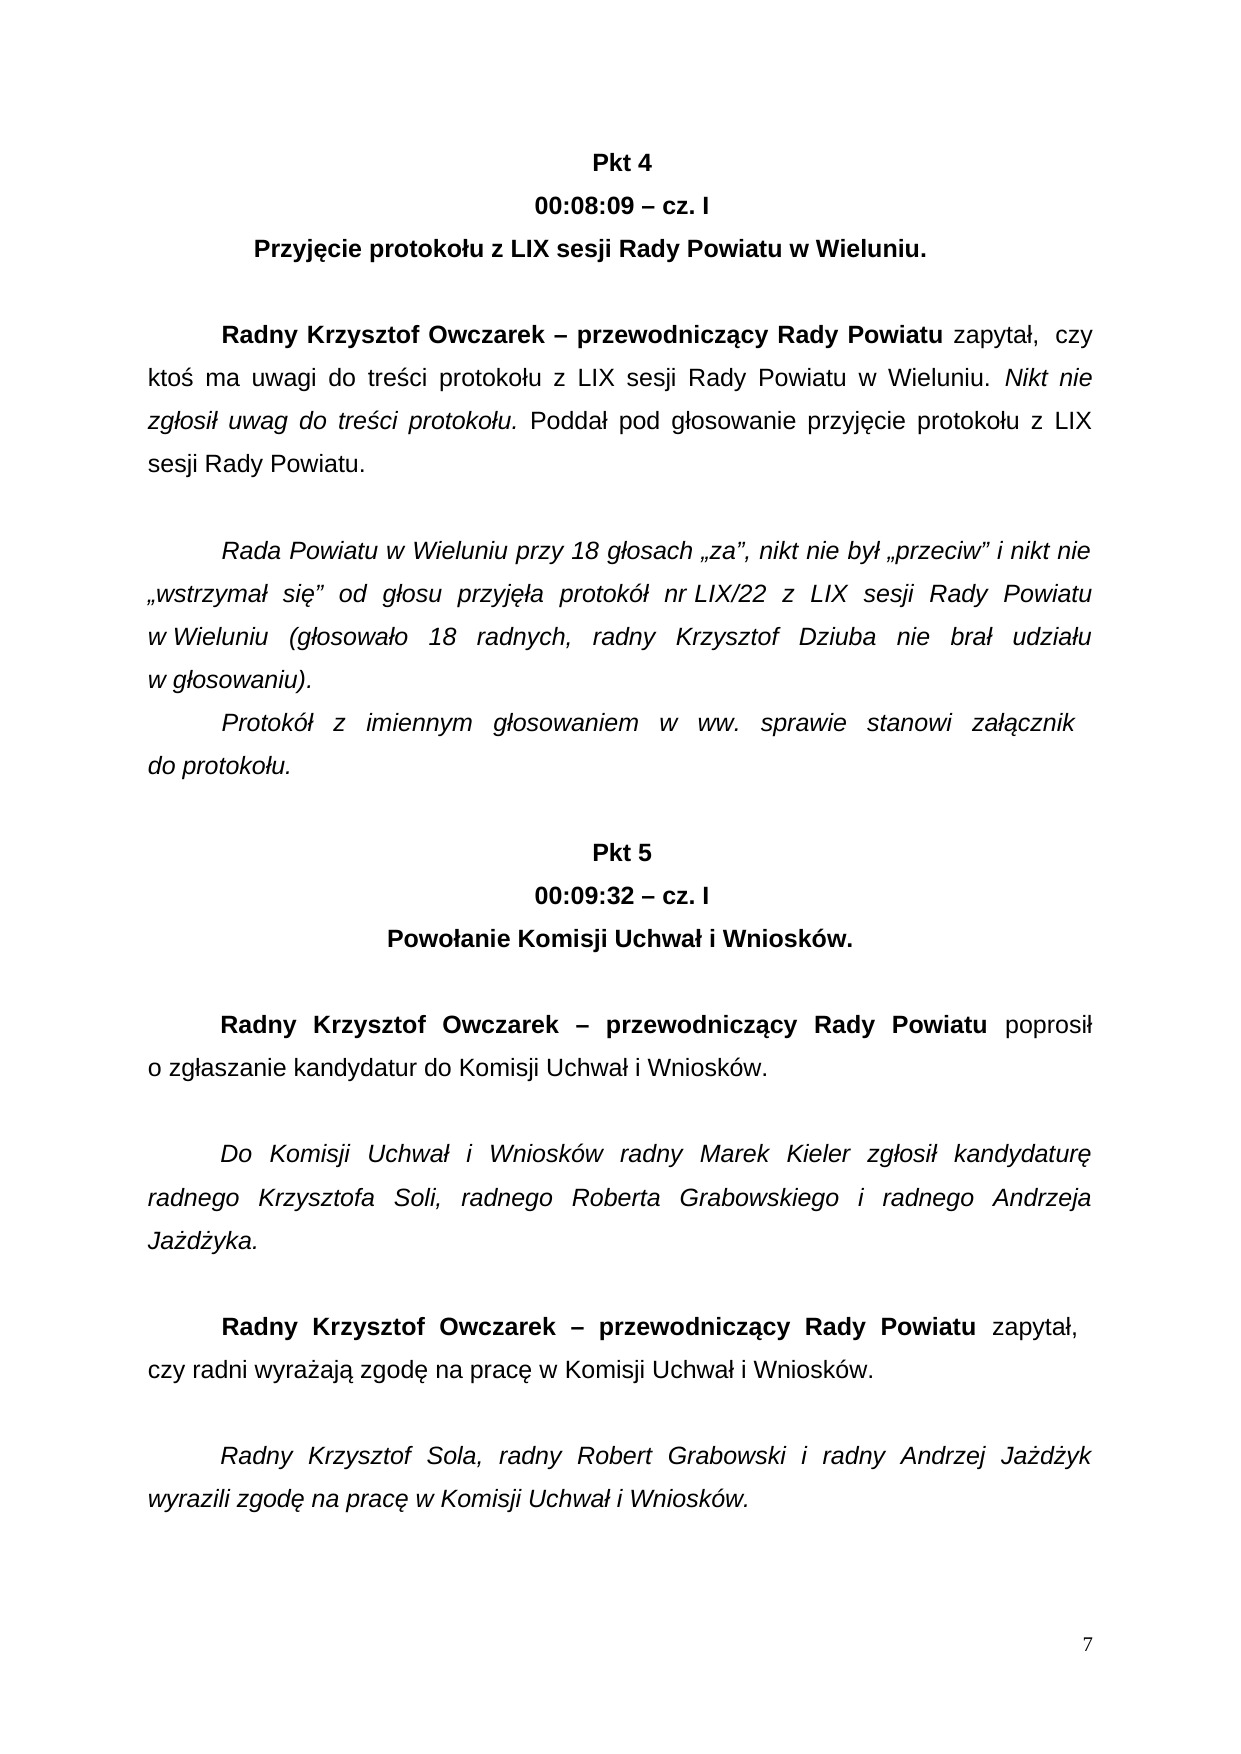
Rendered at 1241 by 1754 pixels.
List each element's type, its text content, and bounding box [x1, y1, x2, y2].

text Pkt 5 [148, 838, 1096, 866]
text Radny Krzysztof Owczarek – przewodniczący Rady Powiatu zapytał, czy radni wyrażają zgodę na pracę w Komisji Uchwał i Wniosków. [148, 1312, 1093, 1384]
text Radny Krzysztof Owczarek – przewodniczący Rady Powiatu zapytał, czy ktoś ma uwagi do treści protokołu z LIX sesji Rady Powiatu w Wieluniu. Nikt nie zgłosił uwag do treści protokołu. Poddał pod głosowanie przyjęcie protokołu z LIX sesji Rady Powiatu. [148, 320, 1093, 478]
text Powołanie Komisji Uchwał i Wniosków. [148, 924, 1093, 953]
text Radny Krzysztof Owczarek – przewodniczący Rady Powiatu poprosił o zgłaszanie kandydatur do Komisji Uchwał i Wniosków. [148, 1010, 1093, 1082]
text Pkt 4 [148, 148, 1096, 176]
text 00:09:32 – cz. I [148, 881, 1096, 909]
text 00:08:09 – cz. I [148, 191, 1096, 219]
text Do Komisji Uchwał i Wniosków radny Marek Kieler zgłosił kandydaturę radnego Krzysztofa Soli, radnego Roberta Grabowskiego i radnego Andrzeja Jażdżyka. [148, 1139, 1093, 1254]
text Protokół z imiennym głosowaniem w ww. sprawie stanowi załącznik do protokołu. [148, 708, 1096, 780]
text Rada Powiatu w Wieluniu przy 18 głosach „za”, nikt nie był „przeciw” i nikt nie „wstrzymał się” od głosu przyjęła protokół nr LIX/22 z LIX sesji Rady Powiatu w Wieluniu (głosowało 18 radnych, radny Krzysztof Dziuba nie brał udziału w głosowaniu). [148, 536, 1093, 694]
text Radny Krzysztof Sola, radny Robert Grabowski i radny Andrzej Jażdżyk wyrazili zgodę na pracę w Komisji Uchwał i Wniosków. [148, 1441, 1093, 1513]
text Przyjęcie protokołu z LIX sesji Rady Powiatu w Wieluniu. [148, 234, 1033, 263]
